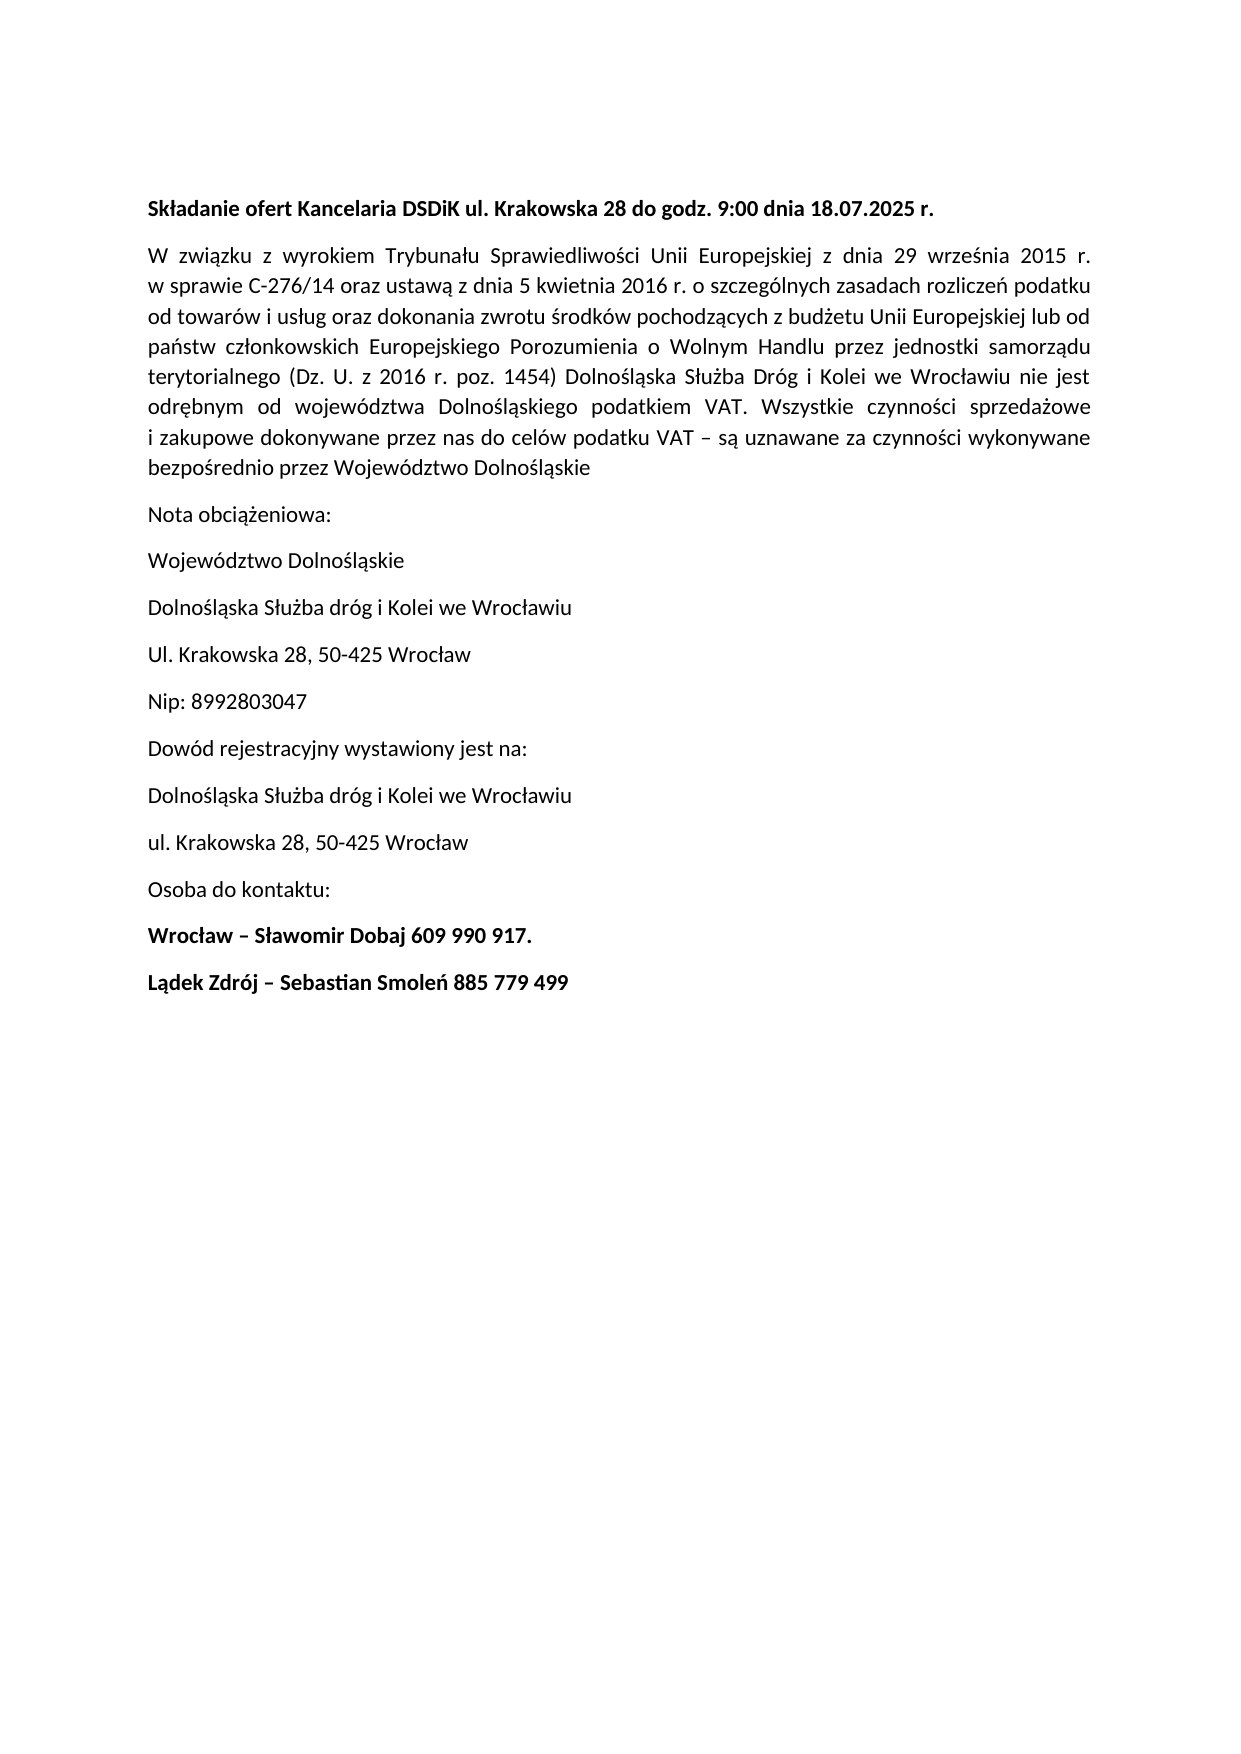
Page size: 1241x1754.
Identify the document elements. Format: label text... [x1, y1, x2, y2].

text Dolnośląska Służba dróg i Kolei we Wrocławiu [148, 593, 1093, 621]
text Lądek Zdrój – Sebastian Smoleń 885 779 499 [148, 968, 1093, 996]
text Nota obciążeniowa: [148, 500, 1093, 528]
text Ul. Krakowska 28, 50-425 Wrocław [148, 640, 1093, 668]
text Nip: 8992803047 [148, 687, 1093, 715]
text Składanie ofert Kancelaria DSDiK ul. Krakowska 28 do godz. 9:00 dnia 18.07.2025 r. [148, 194, 1093, 222]
text ul. Krakowska 28, 50-425 Wrocław [148, 828, 1093, 856]
text Wrocław – Sławomir Dobaj 609 990 917. [148, 922, 1093, 949]
text Dowód rejestracyjny wystawiony jest na: [148, 734, 1093, 762]
text Osoba do kontaktu: [148, 875, 1093, 903]
text W związku z wyrokiem Trybunału Sprawiedliwości Unii Europejskiej z dnia 29 września 2015 r. w sprawie C-276/14 oraz ustawą z dnia 5 kwietnia 2016 r. o szczególnych zasadach rozliczeń podatku od towarów i usług oraz dokonania zwrotu środków pochodzących z budżetu Unii Europejskiej lub od państw członkowskich Europejskiego Porozumienia o Wolnym Handlu przez jednostki samorządu terytorialnego (Dz. U. z 2016 r. poz. 1454) Dolnośląska Służba Dróg i Kolei we Wrocławiu nie jest odrębnym od województwa Dolnośląskiego podatkiem VAT. Wszystkie czynności sprzedażowe i zakupowe dokonywane przez nas do celów podatku VAT – są uznawane za czynności wykonywane bezpośrednio przez Województwo Dolnośląskie [148, 241, 1093, 481]
text Województwo Dolnośląskie [148, 547, 1093, 574]
text Dolnośląska Służba dróg i Kolei we Wrocławiu [148, 781, 1093, 809]
